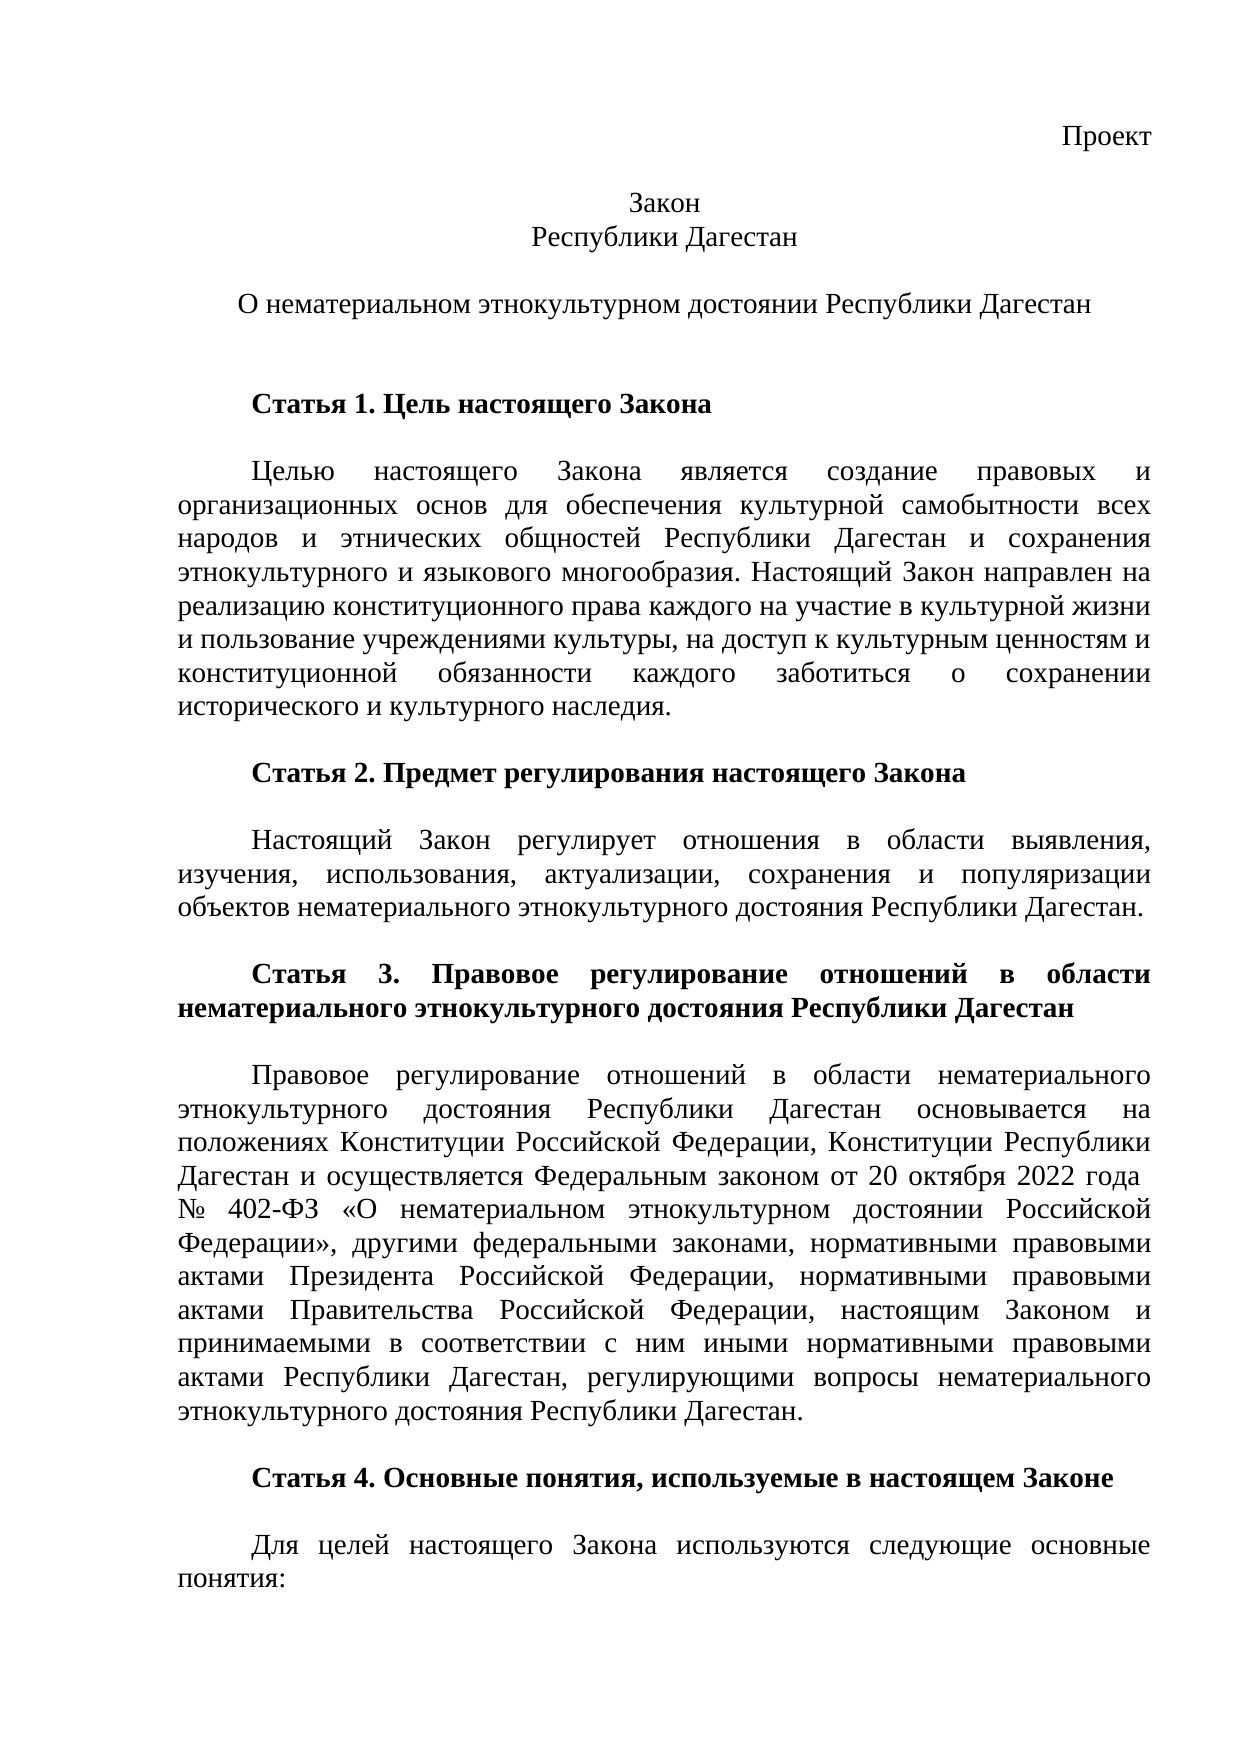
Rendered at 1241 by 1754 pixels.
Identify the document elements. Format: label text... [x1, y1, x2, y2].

text О нематериальном этнокультурном достоянии Республики Дагестан [177, 286, 1152, 319]
text Целью настоящего Закона является создание правовых и организационных основ для обеспечения культурной самобытности всех народов и этнических общностей Республики Дагестан и сохранения этнокультурного и языкового многообразия. Настоящий Закон направлен на реализацию конституционного права каждого на участие в культурной жизни и пользование учреждениями культуры, на доступ к культурным ценностям и конституционной обязанности каждого заботиться о сохранении исторического и культурного наследия. [177, 453, 1152, 722]
text Республики Дагестан [177, 219, 1152, 252]
text Правовое регулирование отношений в области нематериального этнокультурного достояния Республики Дагестан основывается на положениях Конституции Российской Федерации, Конституции Республики Дагестан и осуществляется Федеральным законом от 20 октября 2022 года № 402-ФЗ «О нематериальном этнокультурном достоянии Российской Федерации», другими федеральными законами, нормативными правовыми актами Президента Российской Федерации, нормативными правовыми актами Правительства Российской Федерации, настоящим Законом и принимаемыми в соответствии с ним иными нормативными правовыми актами Республики Дагестан, регулирующими вопросы нематериального этнокультурного достояния Республики Дагестан. [177, 1057, 1152, 1426]
text Закон [177, 185, 1152, 219]
text Статья 2. Предмет регулирования настоящего Закона [177, 755, 1152, 789]
text Статья 1. Цель настоящего Закона [177, 386, 1152, 420]
text Проект [177, 118, 1152, 152]
text Настоящий Закон регулирует отношения в области выявления, изучения, использования, актуализации, сохранения и популяризации объектов нематериального этнокультурного достояния Республики Дагестан. [177, 822, 1152, 923]
text Статья 3. Правовое регулирование отношений в области нематериального этнокультурного достояния Республики Дагестан [177, 957, 1152, 1024]
text Для целей настоящего Закона используются следующие основные понятия: [177, 1527, 1152, 1594]
text Статья 4. Основные понятия, используемые в настоящем Законе [177, 1460, 1152, 1493]
